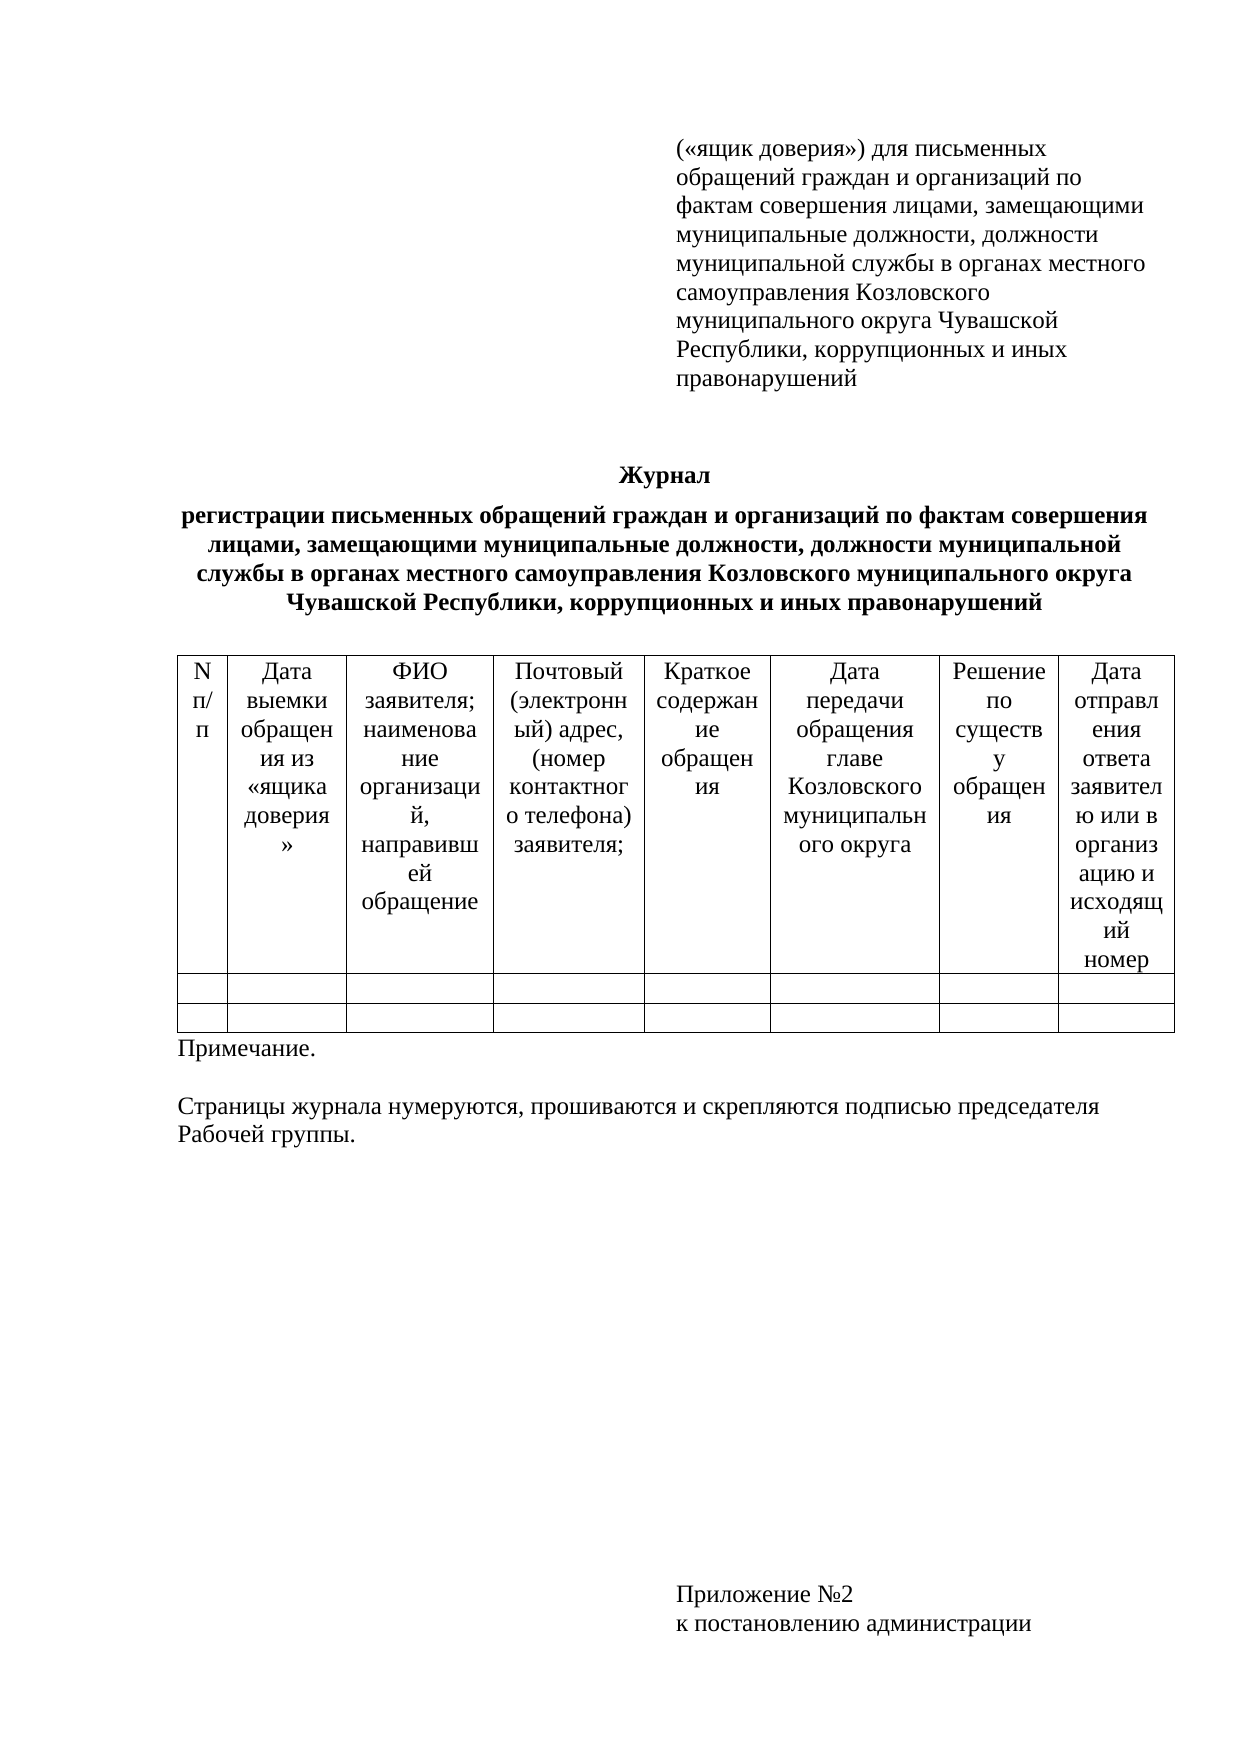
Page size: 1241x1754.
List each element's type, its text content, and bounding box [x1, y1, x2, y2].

table_cell [228, 974, 346, 1002]
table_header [665, 133, 1163, 392]
table_header Дата выемки обращения из «ящика доверия» [228, 656, 346, 973]
table_cell [228, 1004, 346, 1032]
text Страницы журнала нумеруются, прошиваются и скрепляются подписью председателя Рабочей группы. [177, 1091, 1152, 1148]
table_cell [178, 1004, 227, 1032]
table_header N п/п [178, 656, 227, 973]
table_cell [645, 974, 770, 1002]
text Журнал [177, 460, 1152, 489]
text Примечание. [177, 1033, 1152, 1062]
table_cell [347, 974, 493, 1002]
table_header Дата отправления ответа заявителю или в организацию и исходящий номер [1059, 656, 1174, 973]
table_cell [494, 1004, 644, 1032]
table_cell [940, 1004, 1058, 1032]
table_header Почтовый (электронный) адрес, (номер контактного телефона) заявителя; [494, 656, 644, 973]
table_cell [178, 974, 227, 1002]
table_header Решение по существу обращения [940, 656, 1058, 973]
table_cell [645, 1004, 770, 1032]
table_header Краткое содержание обращения [645, 656, 770, 973]
table_header Дата передачи обращения главе Козловскогомуниципального округа [771, 656, 939, 973]
text регистрации письменных обращений граждан и организаций по фактам совершения лицами, замещающими муниципальные должности, должности муниципальной службы в органах местного самоуправления Козловского муниципального округа Чувашской Республики, коррупционных и иных правонарушений [177, 500, 1152, 615]
table_cell [1059, 1004, 1174, 1032]
table_header ФИО заявителя; наименование организаций, направившей обращение [347, 656, 493, 973]
table_cell [771, 1004, 939, 1032]
table_cell [347, 1004, 493, 1032]
table_cell [1059, 974, 1174, 1002]
table_cell [771, 974, 939, 1002]
table_cell [940, 974, 1058, 1002]
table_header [665, 1580, 1163, 1637]
table_cell [494, 974, 644, 1002]
